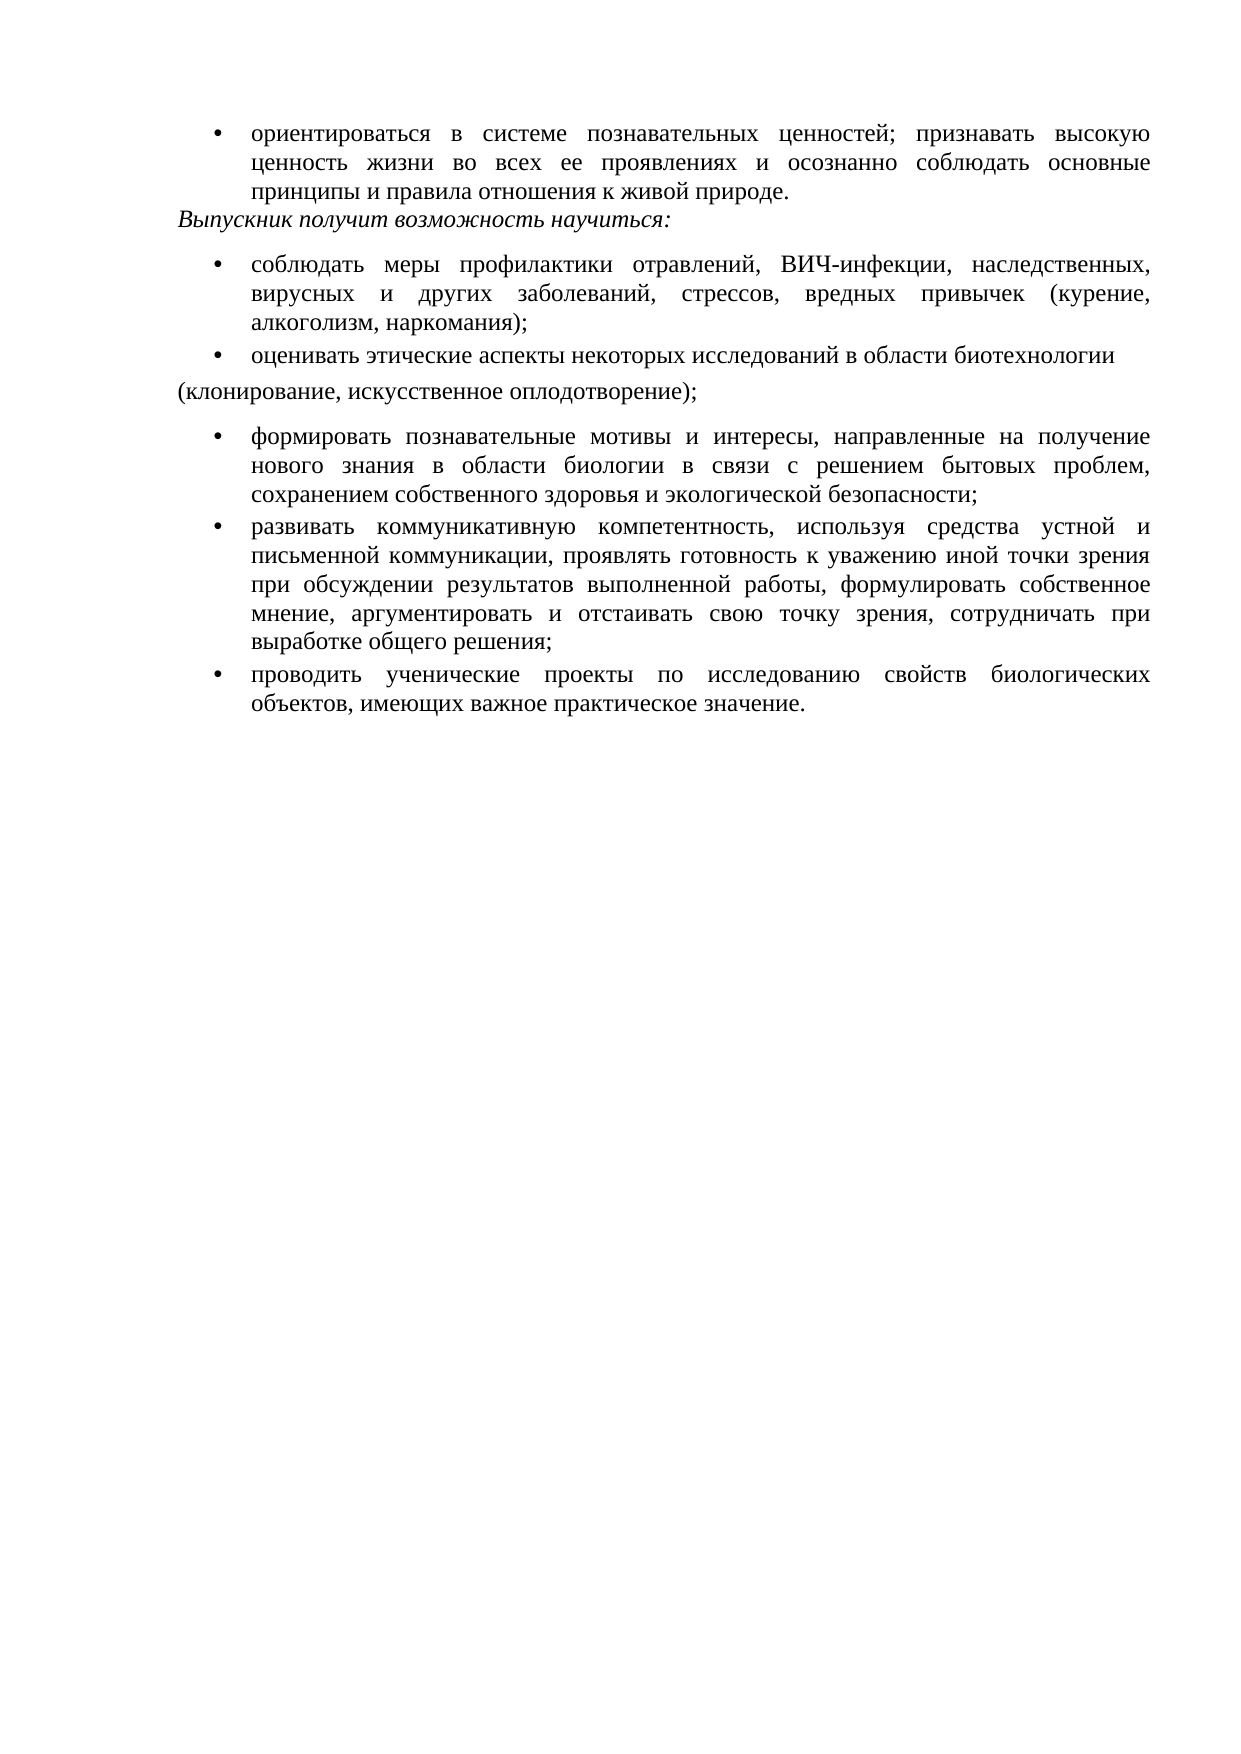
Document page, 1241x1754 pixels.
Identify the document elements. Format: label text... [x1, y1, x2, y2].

list формировать познавательные мотивы и интересы, направленные на получение нового знания в области биологии в связи с решением бытовых проблем, сохранением собственного здоровья и экологической безопасности; [213, 421, 1151, 507]
list соблюдать меры профилактики отравлений, ВИЧ-инфекции, наследственных, вирусных и других заболеваний, стрессов, вредных привычек (курение, алкоголизм, наркомания); [213, 249, 1151, 336]
list ориентироваться в системе познавательных ценностей; признавать высокую ценность жизни во всех ее проявлениях и осознанно соблюдать основные принципы и правила отношения к живой природе. [213, 118, 1151, 204]
list проводить ученические проекты по исследованию свойств биологических объектов, имеющих важное практическое значение. [213, 659, 1151, 717]
list развивать коммуникативную компетентность, используя средства устной и письменной коммуникации, проявлять готовность к уважению иной точки зрения при обсуждении результатов выполненной работы, формулировать собственное мнение, аргументировать и отстаивать свою точку зрения, сотрудничать при выработке общего решения; [213, 511, 1151, 655]
list оценивать этические аспекты некоторых исследований в области биотехнологии [213, 340, 1151, 368]
text (клонирование, искусственное оплодотворение); [177, 376, 1109, 405]
text Выпускник получит возможность научиться: [177, 204, 1152, 233]
